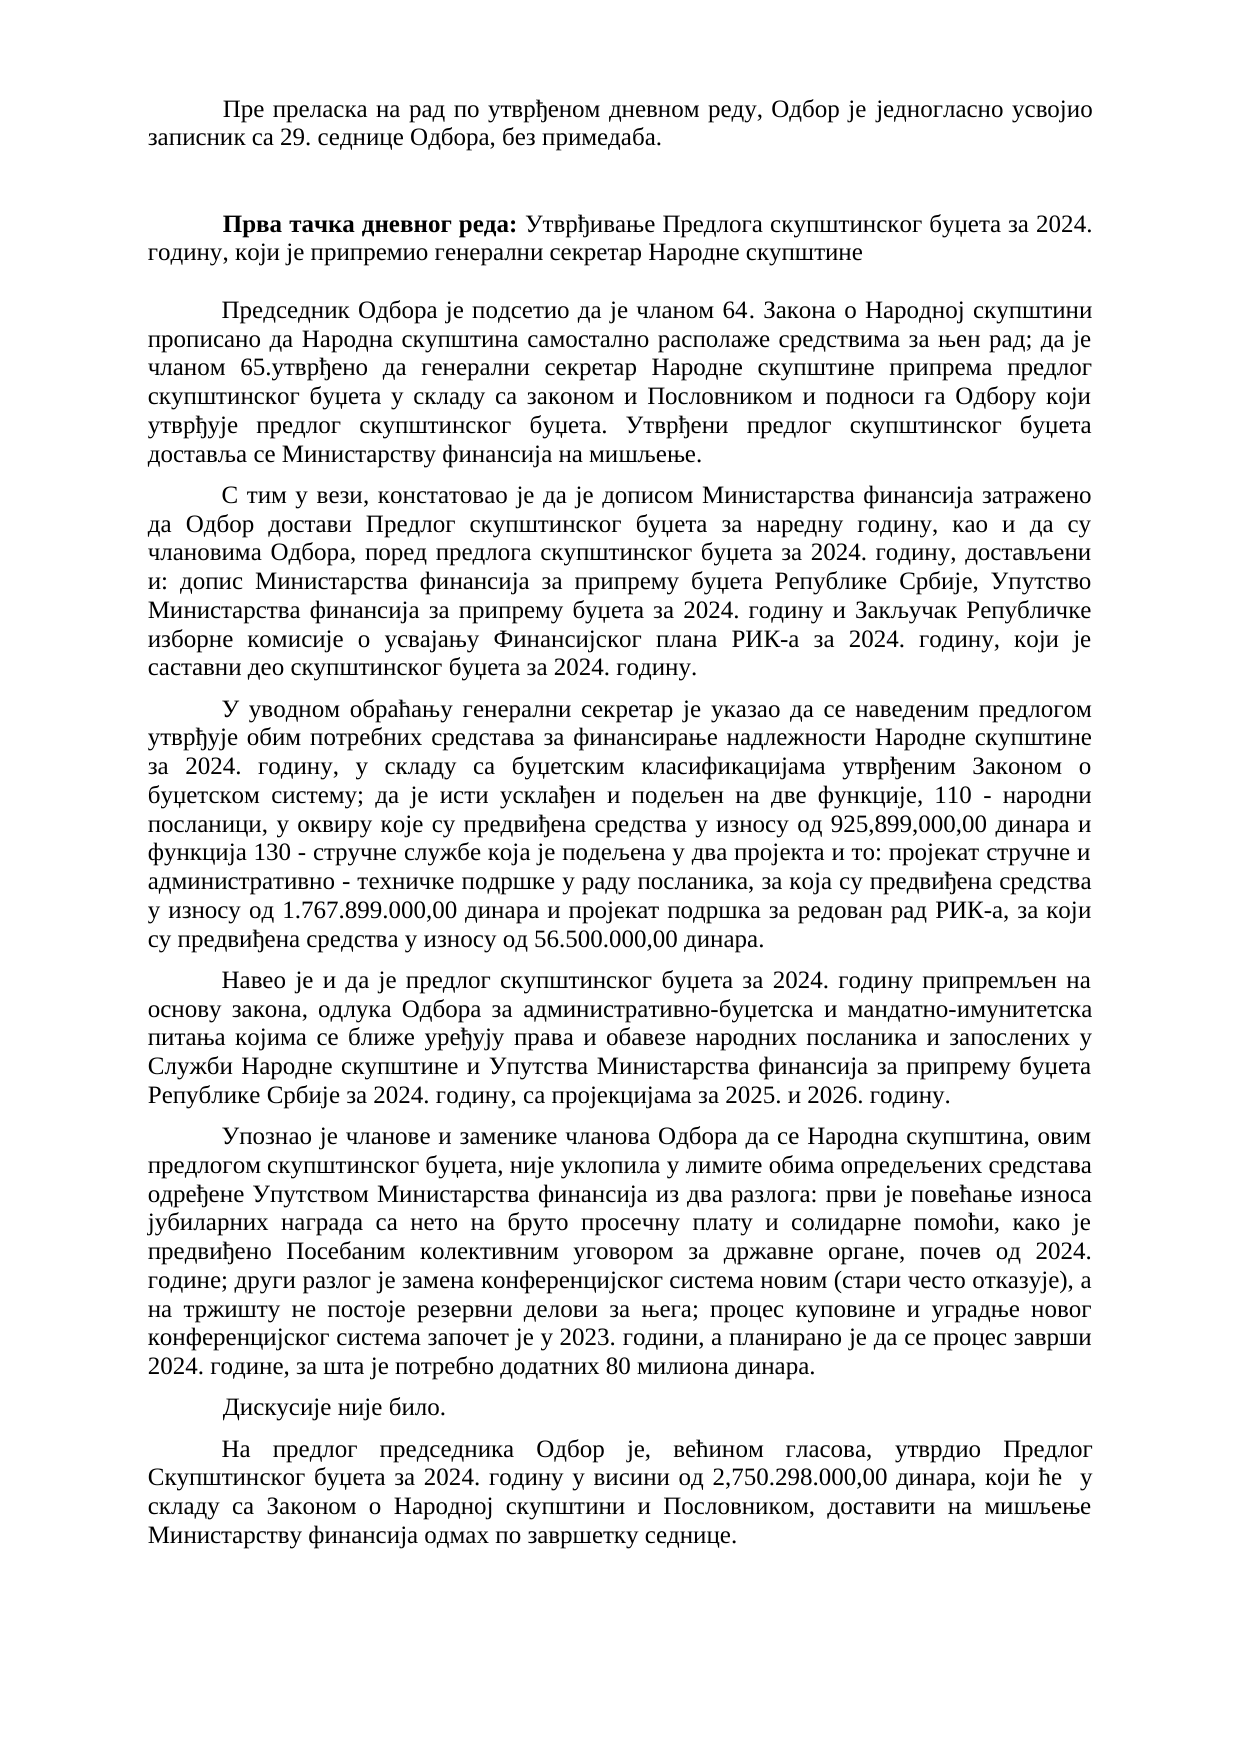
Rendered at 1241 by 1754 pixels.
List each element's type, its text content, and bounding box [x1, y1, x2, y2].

text У уводном обраћању генерални секретар је указао да се наведеним предлогом утврђује обим потребних средстава за финансирање надлежности Народне скупштине за 2024. годину, у складу са буџетским класификацијама утврђеним Законом о буџетском систему; да је исти усклађен и подељен на две функције, 110 - народни посланици, у оквиру које су предвиђена средства у износу од 925,899,000,00 динара и функција 130 - стручне службе која је подељена у два пројекта и то: пројекат стручне и административно - техничке подршке у раду посланика, за која су предвиђена средства у износу од 1.767.899.000,00 динара и пројекат подршка за редован рад РИК-а, за који су предвиђена средства у износу од 56.500.000,00 динара. [148, 694, 1093, 952]
text Прва тачка дневног реда: Утврђивање Предлога скупштинског буџета за 2024. годину, који је припремио генерални секретар Народне скупштине [148, 209, 1093, 266]
text С тим у вези, констатовао је да је дописом Министарства финансија затражено да Одбор достави Предлог скупштинског буџета за наредну годину, као и да су члановима Одбора, поред предлога скупштинског буџета за 2024. годину, достављени и: допис Министарства финансија за припрему буџета Републике Србије, Упутство Министарства финансија за припрему буџета за 2024. годину и Закључак Републичке изборне комисије о усвајању Финансијског плана РИК-а за 2024. годину, који је саставни део скупштинског буџета за 2024. годину. [148, 480, 1093, 681]
text Дискусије није било. [148, 1392, 1093, 1421]
text Навео је и да је предлог скупштинског буџета за 2024. годину припремљен на основу закона, одлука Одбора за административно-буџетска и мандатно-имунитетска питања којима се ближе уређују права и обавезе народних посланика и запослених у Служби Народне скупштине и Упутства Министарства финансија за припрему буџета Републике Србије за 2024. годину, са пројекцијама за 2025. и 2026. годину. [148, 965, 1093, 1109]
text На предлог председника Одбор је, већином гласова, утврдио Предлог Скупштинског буџета за 2024. годину у висини од 2,750.298.000,00 динара, који ће у складу са Законом о Народној скупштини и Пословником, доставити на мишљење Министарству финансија одмах по завршетку седнице. [148, 1434, 1093, 1549]
text Упознао је чланове и заменике чланова Одбора да се Народна скупштина, овим предлогом скупштинског буџета, није уклопила у лимите обима опредељених средстава одређене Упутством Министарства финансија из два разлога: први је повећање износа јубиларних награда са нето на бруто просечну плату и солидарне помоћи, како је предвиђено Посебаним колективним уговором за државне органе, почев од 2024. године; други разлог је замена конференцијског система новим (стари често отказује), а на тржишту не постоје резервни делови за њега; процес куповине и уградње новог конференцијског система започет је у 2023. години, а планирано је да се процес заврши 2024. године, за шта је потребно додатних 80 милиона динара. [148, 1121, 1093, 1380]
text Председник Одбора је подсетио да је чланом 64. Закона о Народној скупштини прописано да Народна скупштина самостално располаже средствима за њен рад; да је чланом 65.утврђено да генерални секретар Народне скупштине припрема предлог скупштинског буџета у складу са законом и Пословником и подноси га Одбору који утврђује предлог скупштинског буџета. Утврђени предлог скупштинског буџета доставља се Министарству финансија на мишљење. [148, 295, 1093, 467]
text Пре преласка на рад по утврђеном дневном реду, Одбор је једногласно усвојио записник са 29. седнице Oдбора, без примедаба. [148, 94, 1093, 151]
